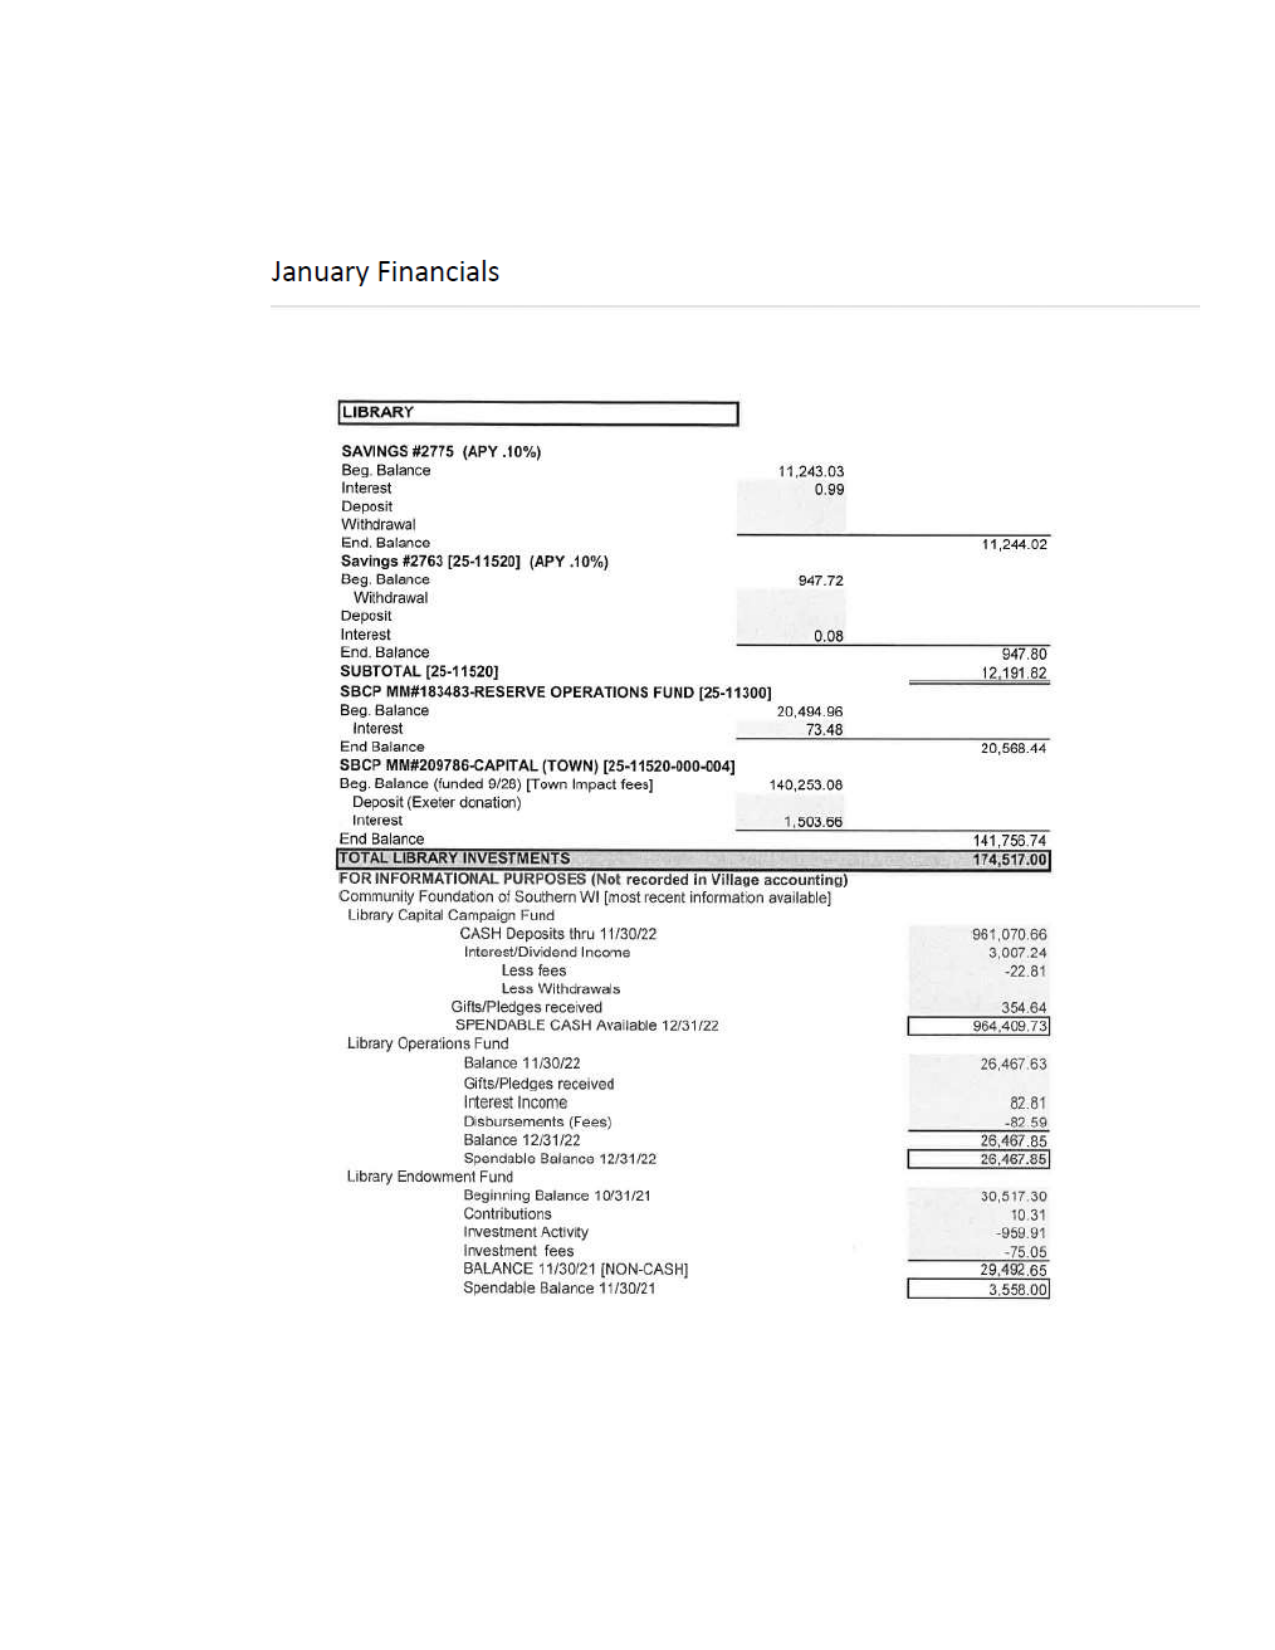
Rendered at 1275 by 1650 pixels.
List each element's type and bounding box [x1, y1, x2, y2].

picture [150, 183, 1201, 1324]
